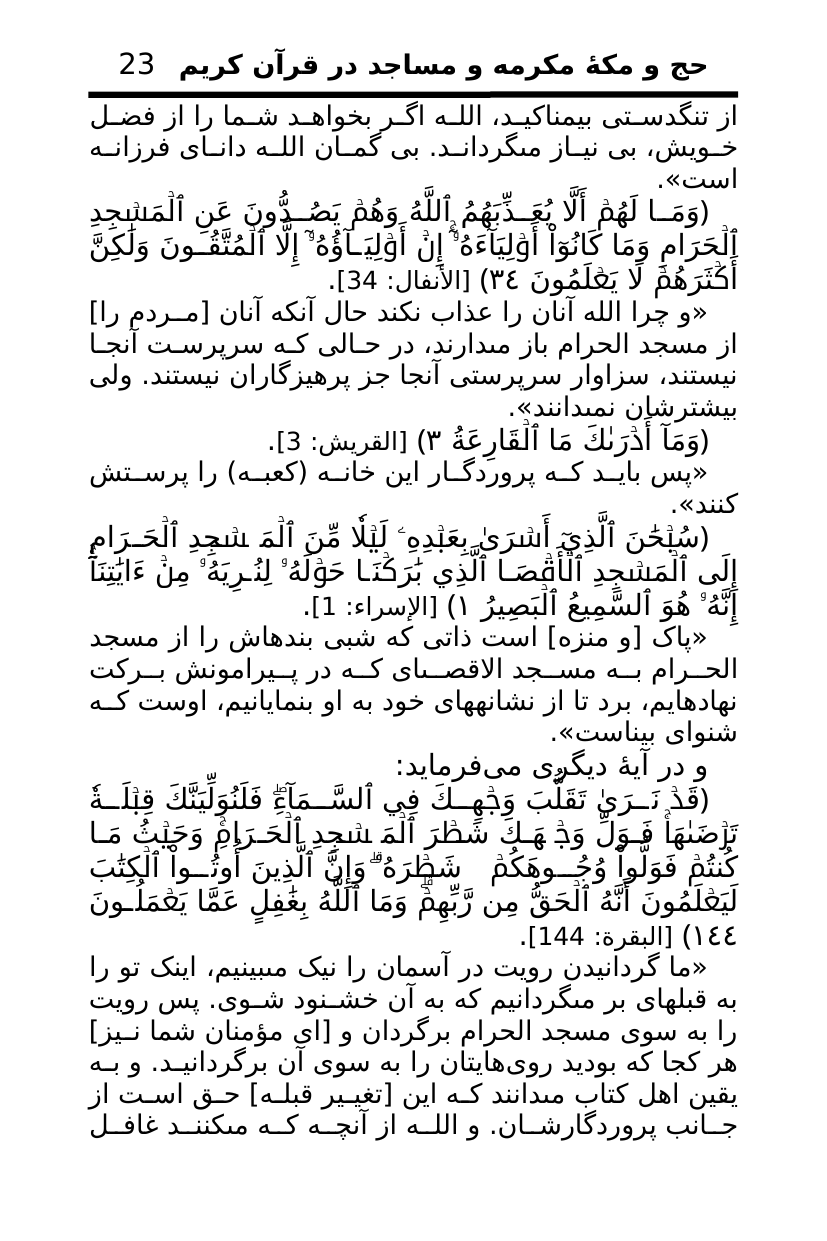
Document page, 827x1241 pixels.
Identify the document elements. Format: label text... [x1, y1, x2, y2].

text ﴿قَدۡ نَرَىٰ تَقَلُّبَ وَجۡهِكَ فِي ٱلسَّمَآءِۖ فَلَنُوَلِّيَنَّكَ قِبۡلَةٗ تَرۡضَىٰهَاۚ فَوَلِّ وَجۡهَكَ شَطۡرَ ٱلۡمَسۡجِدِ ٱلۡحَرَامِۚ وَحَيۡثُ مَا كُنتُمۡ فَوَلُّواْ وُجُوهَكُمۡ شَطۡرَهُۥۗ وَإِنَّ ٱلَّذِينَ أُوتُواْ ٱلۡكِتَٰبَ لَيَعۡلَمُونَ أَنَّهُ ٱلۡحَقُّ مِن رَّبِّهِمۡۗ وَمَا ٱللَّهُ بِغَٰفِلٍ عَمَّا يَعۡمَلُونَ ١٤٤﴾ [البقرة: 144]. [89, 782, 738, 952]
text «پس باید که پروردگار این خانه (کعبه) را پرستش کنند». [89, 457, 738, 520]
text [89, 952, 738, 1141]
text ﴿وَمَآ أَدۡرَىٰكَ مَا ٱلۡقَارِعَةُ ٣﴾ [القریش: 3]. [89, 423, 738, 457]
text ﴿سُبۡحَٰنَ ٱلَّذِيٓ أَسۡرَىٰ بِعَبۡدِهِۦ لَيۡلٗا مِّنَ ٱلۡمَسۡجِدِ ٱلۡحَرَامِ إِلَى ٱلۡمَسۡجِدِ ٱلۡأَقۡصَا ٱلَّذِي بَٰرَكۡنَا حَوۡلَهُۥ لِنُرِيَهُۥ مِنۡ ءَايَٰتِنَآۚ إِنَّهُۥ هُوَ ٱلسَّمِيعُ ٱلۡبَصِيرُ ١﴾ [الإسراء: 1]. [89, 520, 738, 622]
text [89, 100, 738, 195]
text «و چرا الله آنان را عذاب نکند حال آنکه آنان [مردم را] از مسجد الحرام باز مى‏دارند، در حالى که سرپرست آنجا نیستند، سزاوار سرپرستی آنجا جز پرهیزگاران نیستند. ولى بیشترشان نمى‏دانند». [89, 297, 738, 423]
text ﴿وَمَا لَهُمۡ أَلَّا يُعَذِّبَهُمُ ٱللَّهُ وَهُمۡ يَصُدُّونَ عَنِ ٱلۡمَسۡجِدِ ٱلۡحَرَامِ وَمَا كَانُوٓاْ أَوۡلِيَآءَهُۥٓۚ إِنۡ أَوۡلِيَآؤُهُۥٓ إِلَّا ٱلۡمُتَّقُونَ وَلَٰكِنَّ أَكۡثَرَهُمۡ لَا يَعۡلَمُونَ ٣٤﴾ [الأنفال: 34]. [89, 195, 738, 297]
text «پاک [و منزه‏] است ذاتی که شبى بنده‏اش را از مسجد الحرام به مسجد الاقصى‏اى که در پیرامونش برکت نهاده‏ایم، برد تا از نشانه‏هاى خود به او بنمایانیم، اوست که شنواى بیناست». [89, 622, 738, 748]
text و در آیۀ دیگری می‌فرماید: [89, 748, 738, 782]
